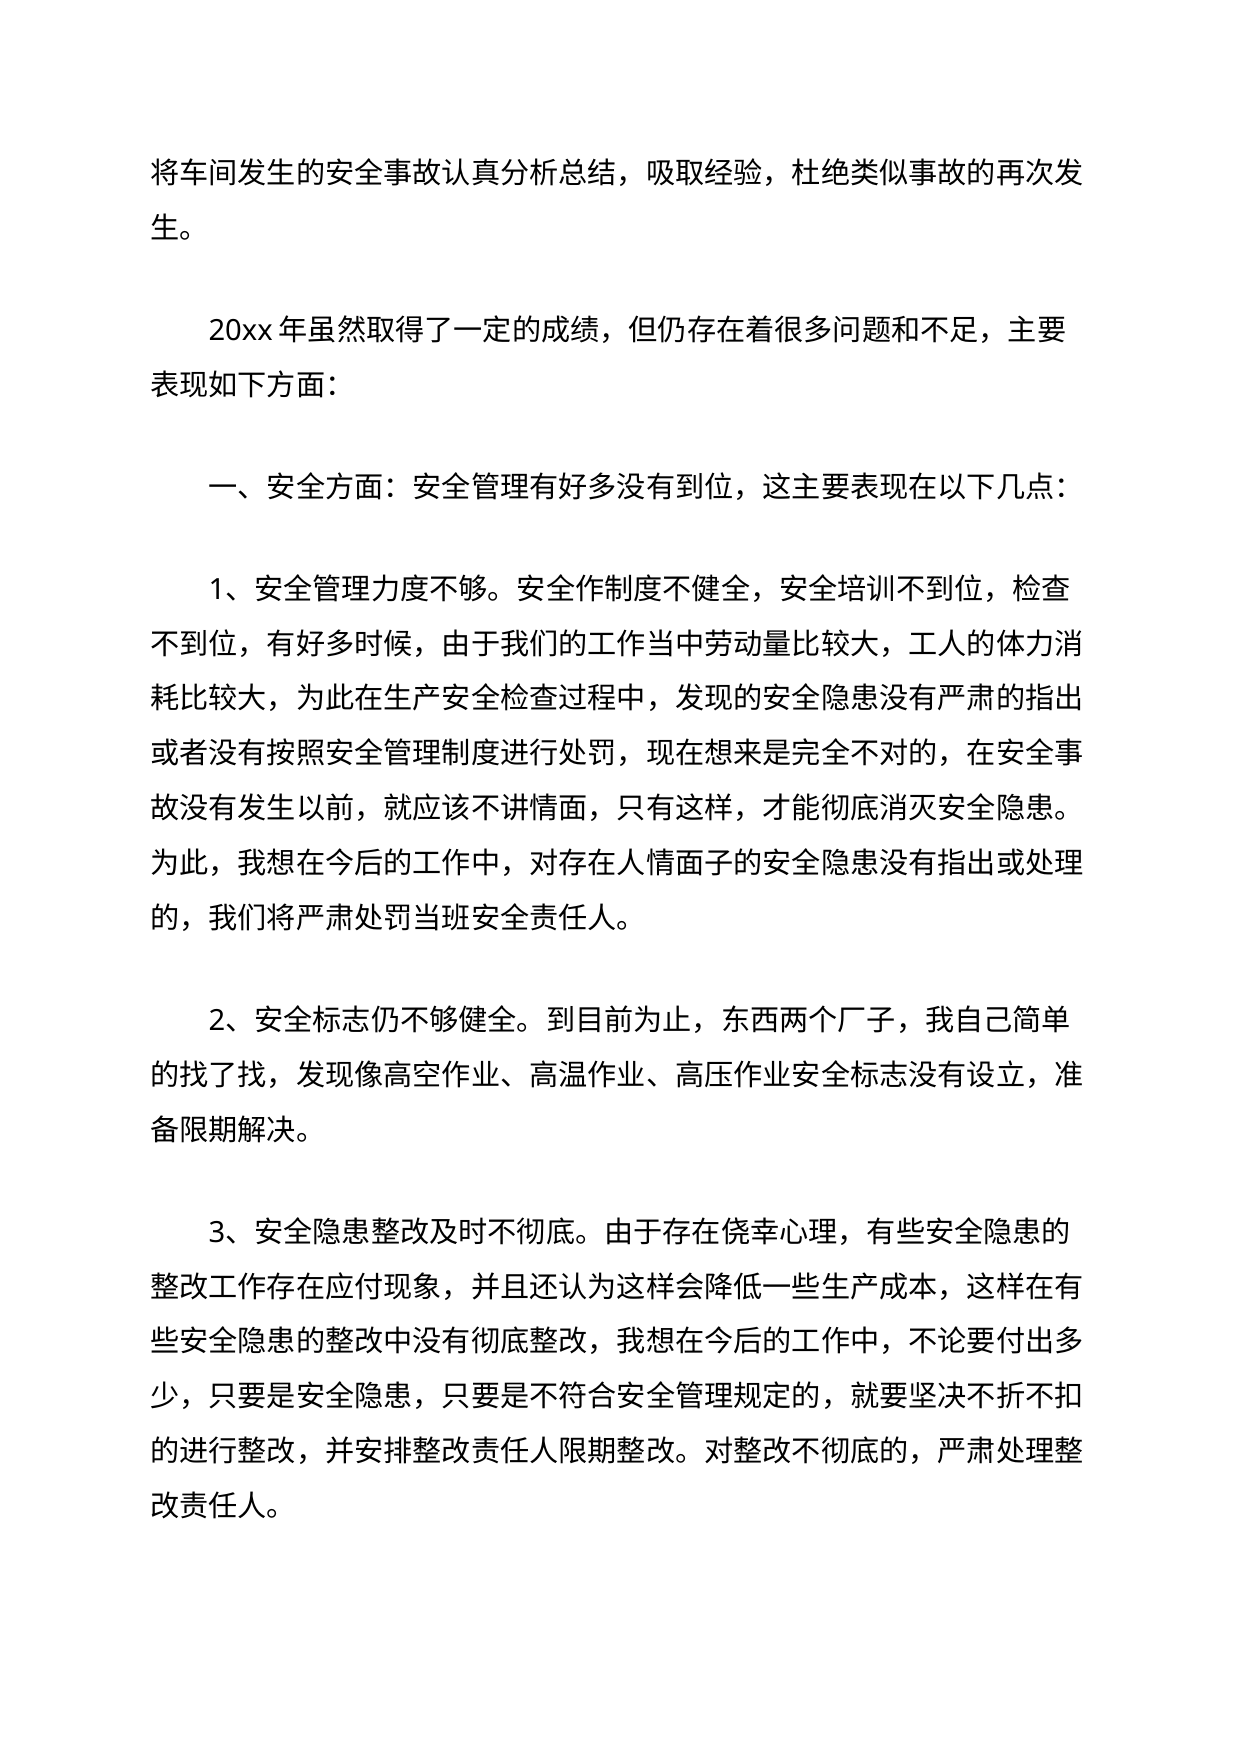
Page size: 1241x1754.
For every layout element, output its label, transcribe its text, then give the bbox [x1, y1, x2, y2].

text 1、安全管理力度不够。安全作制度不健全，安全培训不到位，检查不到位，有好多时候，由于我们的工作当中劳动量比较大，工人的体力消耗比较大，为此在生产安全检查过程中，发现的安全隐患没有严肃的指出或者没有按照安全管理制度进行处罚，现在想来是完全不对的，在安全事故没有发生以前，就应该不讲情面，只有这样，才能彻底消灭安全隐患。为此，我想在今后的工作中，对存在人情面子的安全隐患没有指出或处理的，我们将严肃处罚当班安全责任人。 [150, 565, 1090, 937]
text 20xx年虽然取得了一定的成绩，但仍存在着很多问题和不足，主要表现如下方面： [150, 307, 1090, 404]
text 3、安全隐患整改及时不彻底。由于存在侥幸心理，有些安全隐患的整改工作存在应付现象，并且还认为这样会降低一些生产成本，这样在有些安全隐患的整改中没有彻底整改，我想在今后的工作中，不论要付出多少，只要是安全隐患，只要是不符合安全管理规定的，就要坚决不折不扣的进行整改，并安排整改责任人限期整改。对整改不彻底的，严肃处理整改责任人。 [150, 1208, 1090, 1525]
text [150, 150, 1090, 247]
text 一、安全方面：安全管理有好多没有到位，这主要表现在以下几点： [150, 463, 1090, 506]
text 2、安全标志仍不够健全。到目前为止，东西两个厂子，我自己简单的找了找，发现像高空作业、高温作业、高压作业安全标志没有设立，准备限期解决。 [150, 996, 1090, 1149]
